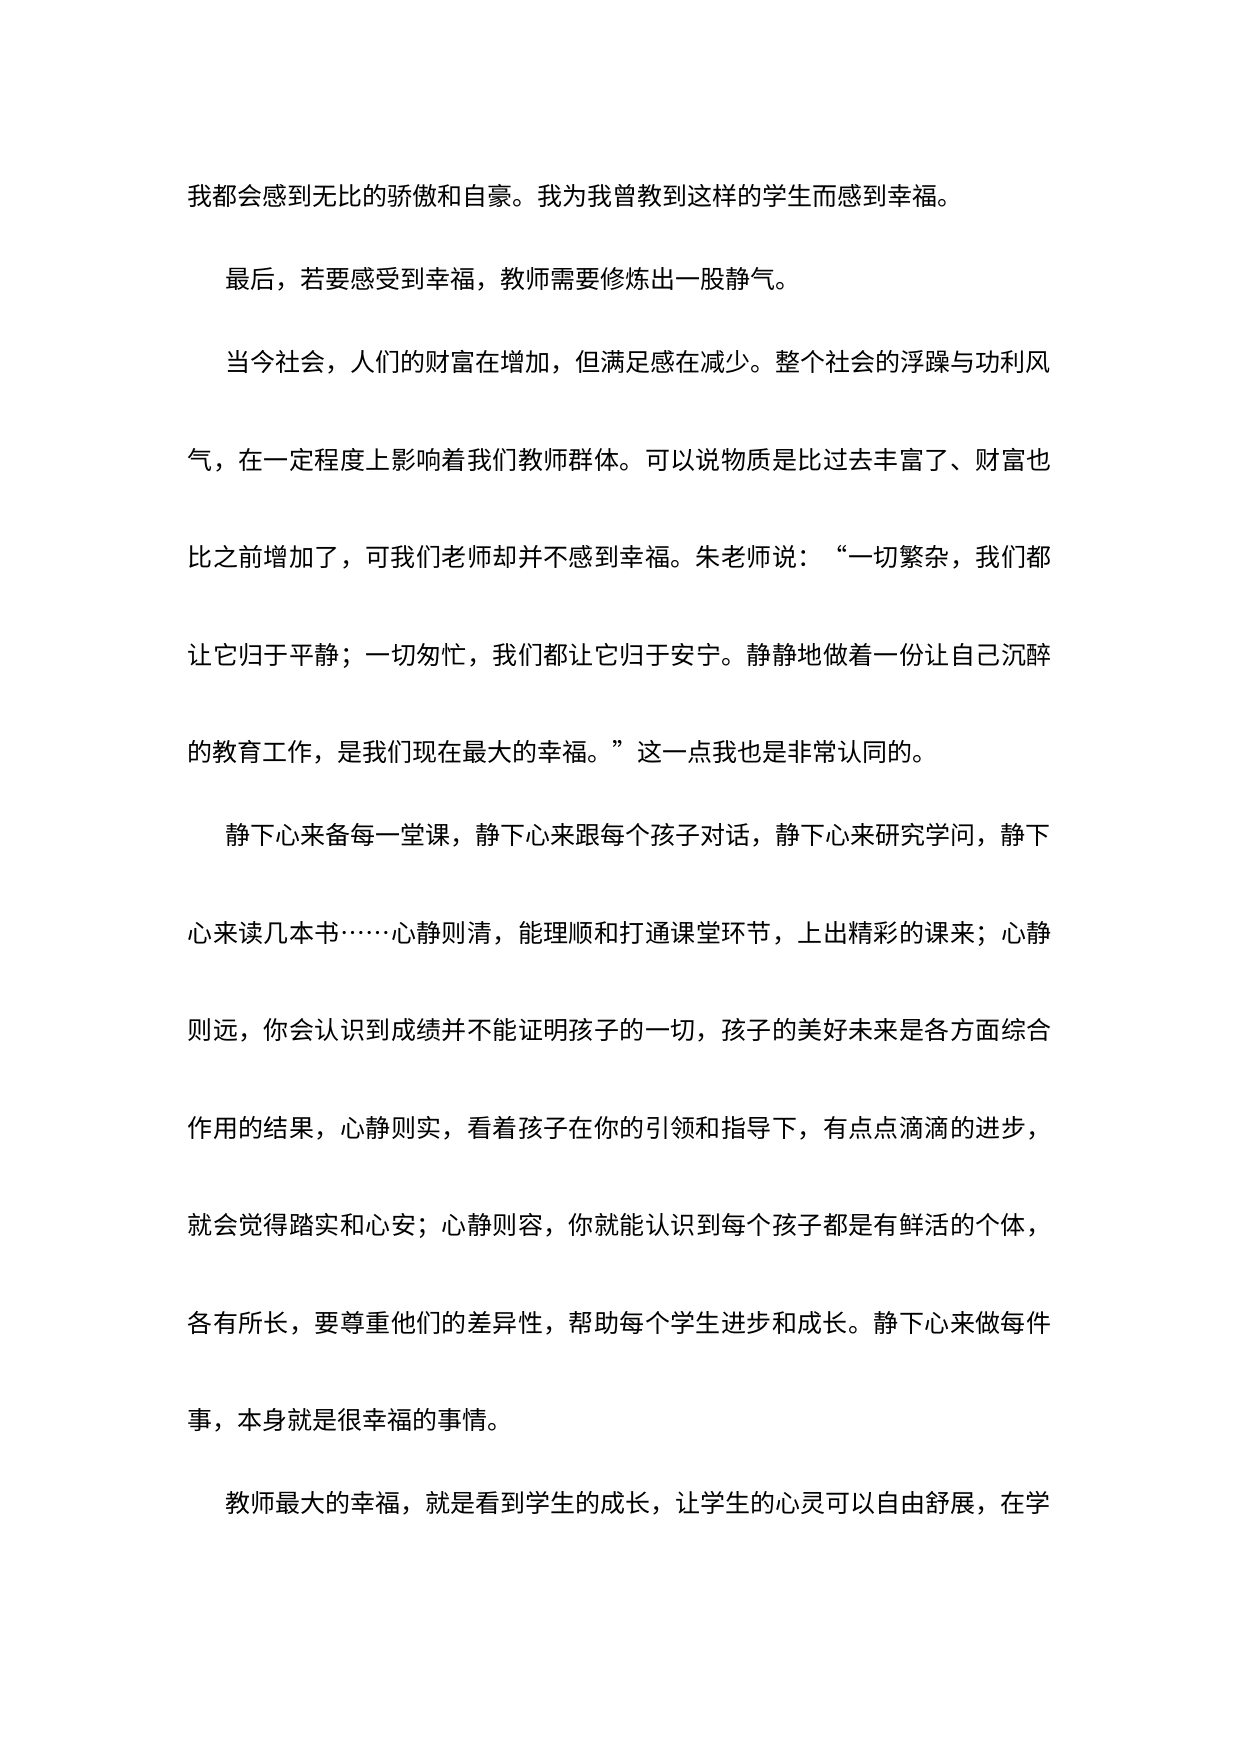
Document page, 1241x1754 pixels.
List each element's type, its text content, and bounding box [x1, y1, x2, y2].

text 静下心来备每一堂课，静下心来跟每个孩子对话，静下心来研究学问，静下心来读几本书……心静则清，能理顺和打通课堂环节，上出精彩的课来；心静则远，你会认识到成绩并不能证明孩子的一切，孩子的美好未来是各方面综合作用的结果，心静则实，看着孩子在你的引领和指导下，有点点滴滴的进步，就会觉得踏实和心安；心静则容，你就能认识到每个孩子都是有鲜活的个体，各有所长，要尊重他们的差异性，帮助每个学生进步和成长。静下心来做每件事，本身就是很幸福的事情。 [187, 801, 1053, 1451]
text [187, 1469, 1053, 1534]
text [187, 162, 1053, 227]
text 最后，若要感受到幸福，教师需要修炼出一股静气。 [187, 245, 1053, 310]
text 当今社会，人们的财富在增加，但满足感在减少。整个社会的浮躁与功利风气，在一定程度上影响着我们教师群体。可以说物质是比过去丰富了、财富也比之前增加了，可我们老师却并不感到幸福。朱老师说：“一切繁杂，我们都让它归于平静；一切匆忙，我们都让它归于安宁。静静地做着一份让自己沉醉的教育工作，是我们现在最大的幸福。”这一点我也是非常认同的。 [187, 328, 1053, 783]
